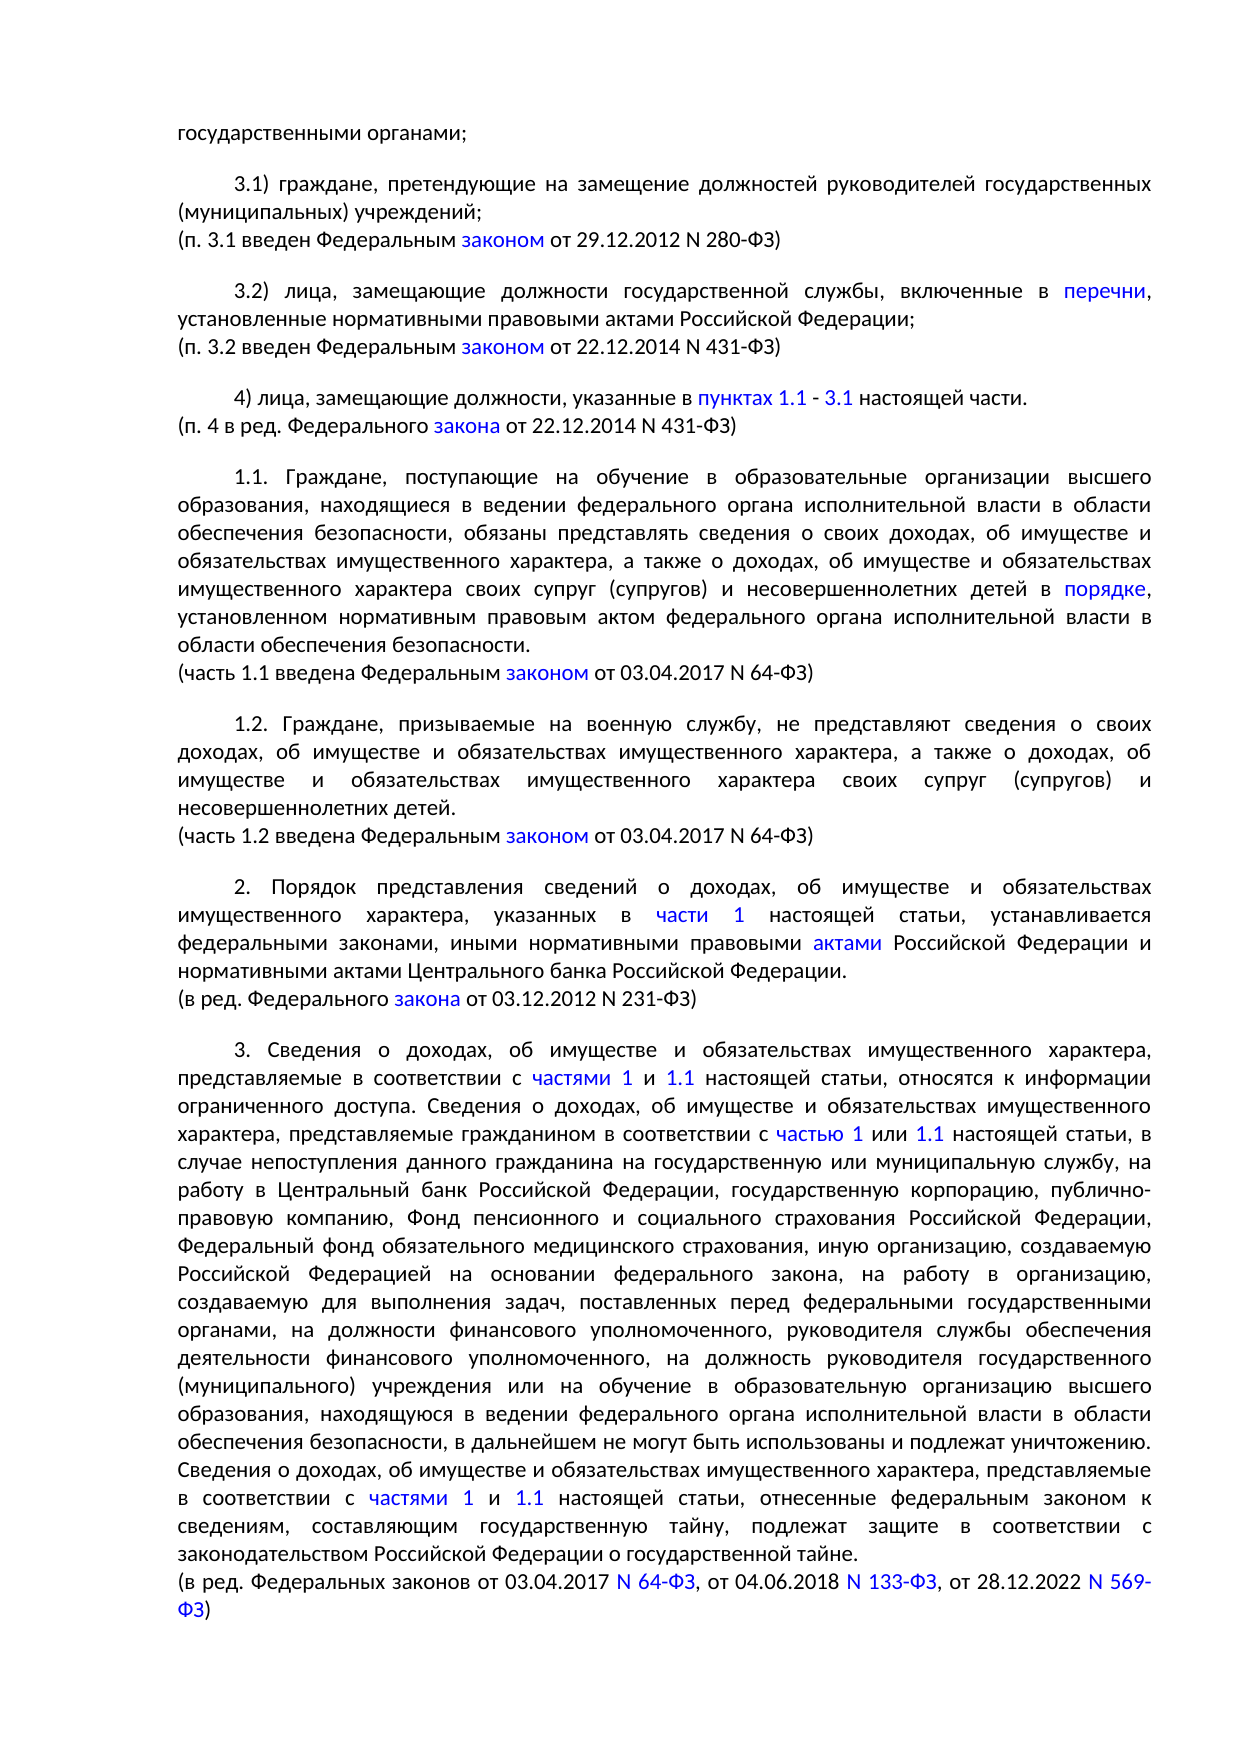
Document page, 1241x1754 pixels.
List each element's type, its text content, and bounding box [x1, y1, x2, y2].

text (п. 3.1 введен Федеральным законом от 29.12.2012 N 280-ФЗ) [177, 225, 1152, 253]
text 1.1. Граждане, поступающие на обучение в образовательные организации высшего образования, находящиеся в ведении федерального органа исполнительной власти в области обеспечения безопасности, обязаны представлять сведения о своих доходах, об имуществе и обязательствах имущественного характера, а также о доходах, об имуществе и обязательствах имущественного характера своих супруг (супругов) и несовершеннолетних детей в порядке, установленном нормативным правовым актом федерального органа исполнительной власти в области обеспечения безопасности. [177, 462, 1152, 658]
text (часть 1.2 введена Федеральным законом от 03.04.2017 N 64-ФЗ) [177, 821, 1152, 849]
text 2. Порядок представления сведений о доходах, об имуществе и обязательствах имущественного характера, указанных в части 1 настоящей статьи, устанавливается федеральными законами, иными нормативными правовыми актами Российской Федерации и нормативными актами Центрального банка Российской Федерации. [177, 872, 1152, 984]
text 3.1) граждане, претендующие на замещение должностей руководителей государственных (муниципальных) учреждений; [177, 169, 1152, 225]
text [177, 118, 1152, 146]
text 4) лица, замещающие должности, указанные в пунктах 1.1 - 3.1 настоящей части. [177, 383, 1152, 411]
text (в ред. Федеральных законов от 03.04.2017 N 64-ФЗ, от 04.06.2018 N 133-ФЗ, от 28.12.2022 N 569-ФЗ) [177, 1567, 1152, 1623]
text (п. 4 в ред. Федерального закона от 22.12.2014 N 431-ФЗ) [177, 411, 1152, 439]
text (часть 1.1 введена Федеральным законом от 03.04.2017 N 64-ФЗ) [177, 658, 1152, 686]
text 3.2) лица, замещающие должности государственной службы, включенные в перечни, установленные нормативными правовыми актами Российской Федерации; [177, 276, 1152, 332]
text 1.2. Граждане, призываемые на военную службу, не представляют сведения о своих доходах, об имуществе и обязательствах имущественного характера, а также о доходах, об имуществе и обязательствах имущественного характера своих супруг (супругов) и несовершеннолетних детей. [177, 709, 1152, 821]
text (п. 3.2 введен Федеральным законом от 22.12.2014 N 431-ФЗ) [177, 332, 1152, 360]
text 3. Сведения о доходах, об имуществе и обязательствах имущественного характера, представляемые в соответствии с частями 1 и 1.1 настоящей статьи, относятся к информации ограниченного доступа. Сведения о доходах, об имуществе и обязательствах имущественного характера, представляемые гражданином в соответствии с частью 1 или 1.1 настоящей статьи, в случае непоступления данного гражданина на государственную или муниципальную службу, на работу в Центральный банк Российской Федерации, государственную корпорацию, публично-правовую компанию, Фонд пенсионного и социального страхования Российской Федерации, Федеральный фонд обязательного медицинского страхования, иную организацию, создаваемую Российской Федерацией на основании федерального закона, на работу в организацию, создаваемую для выполнения задач, поставленных перед федеральными государственными органами, на должности финансового уполномоченного, руководителя службы обеспечения деятельности финансового уполномоченного, на должность руководителя государственного (муниципального) учреждения или на обучение в образовательную организацию высшего образования, находящуюся в ведении федерального органа исполнительной власти в области обеспечения безопасности, в дальнейшем не могут быть использованы и подлежат уничтожению. Сведения о доходах, об имуществе и обязательствах имущественного характера, представляемые в соответствии с частями 1 и 1.1 настоящей статьи, отнесенные федеральным законом к сведениям, составляющим государственную тайну, подлежат защите в соответствии с законодательством Российской Федерации о государственной тайне. [177, 1035, 1152, 1567]
text (в ред. Федерального закона от 03.12.2012 N 231-ФЗ) [177, 984, 1152, 1012]
